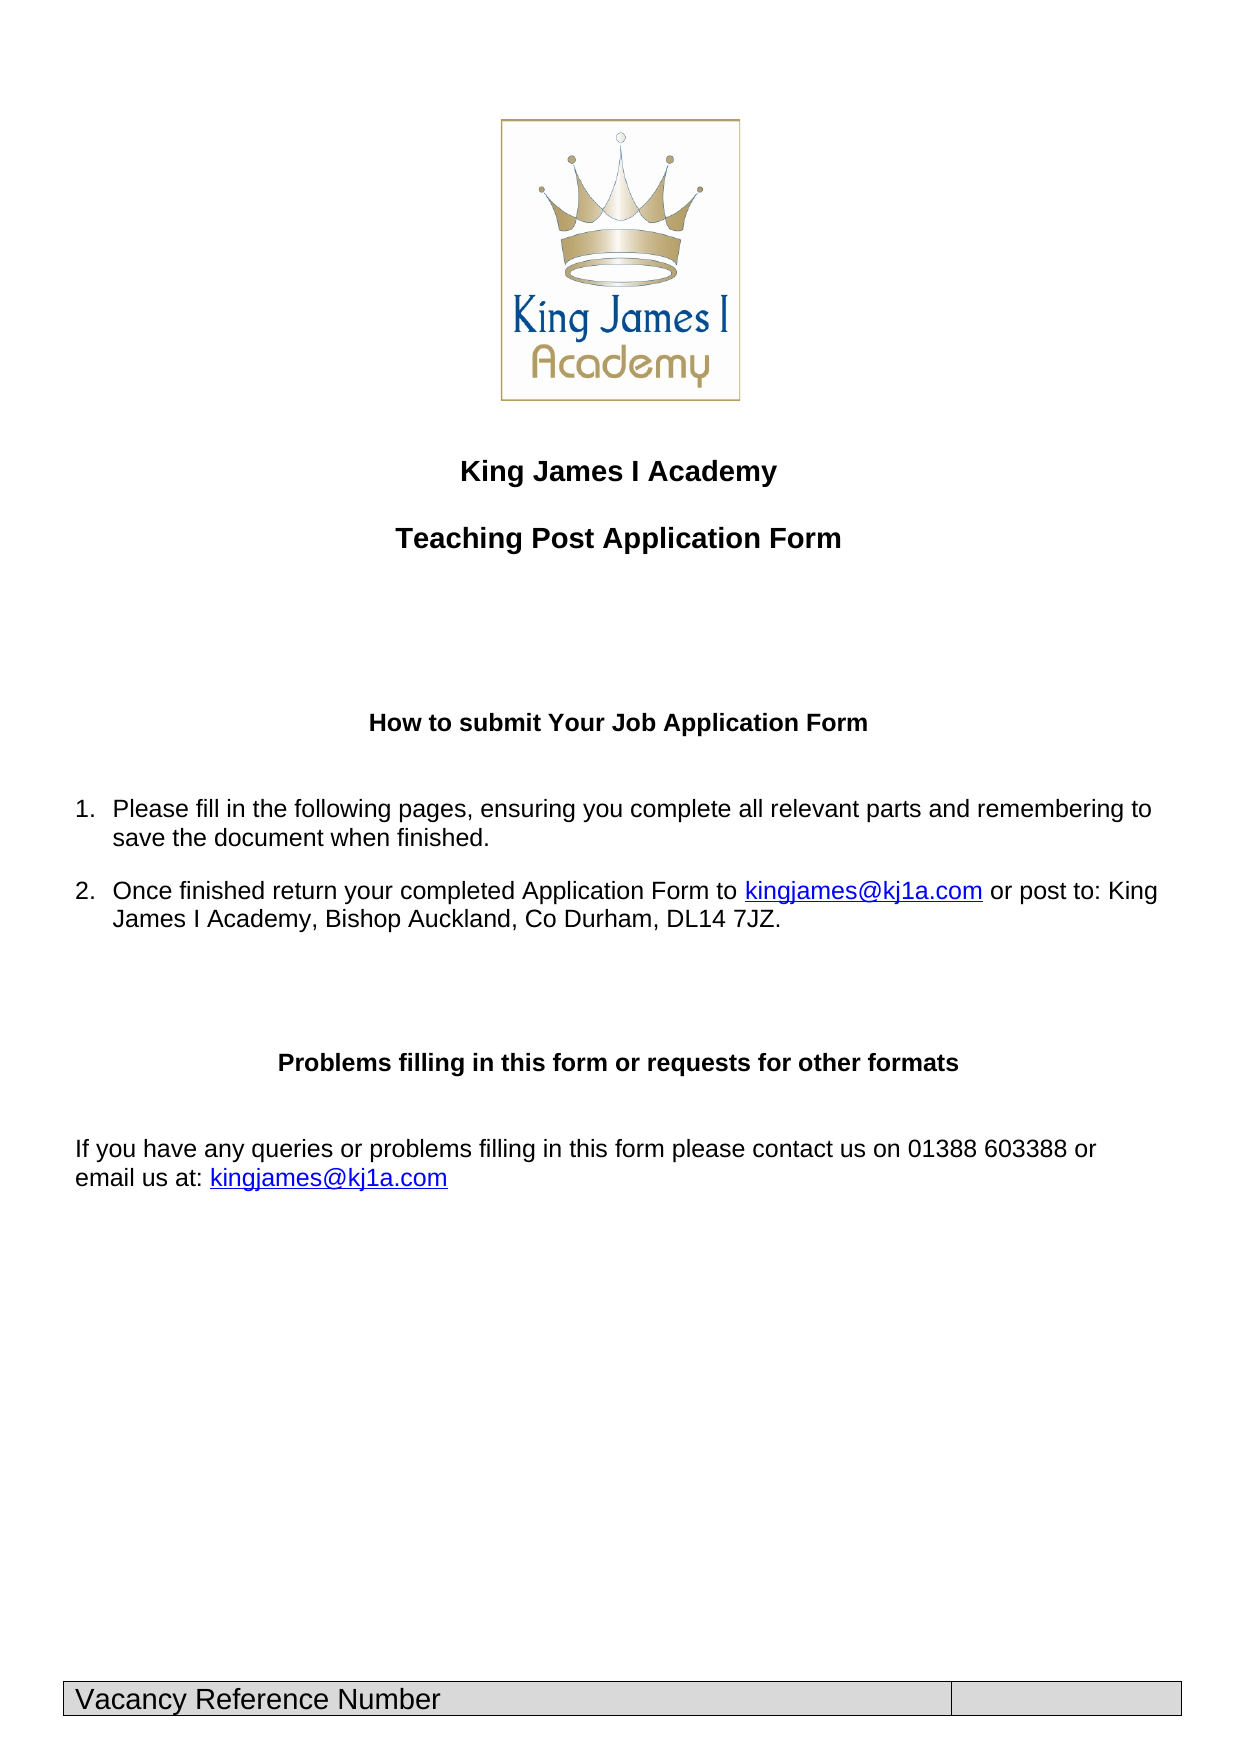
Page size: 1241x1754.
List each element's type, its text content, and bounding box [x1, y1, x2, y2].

table_header [952, 1682, 1181, 1715]
text Problems filling in this form or requests for other formats [75, 1048, 1162, 1077]
text How to submit Your Job Application Form [75, 708, 1162, 737]
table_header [64, 1682, 951, 1715]
list Once finished return your completed Application Form to kingjames@kj1a.com or post to: King James I Academy, Bishop Auckland, Co Durham, DL14 7JZ. [75, 876, 1162, 957]
text King James I Academy [75, 454, 1162, 487]
text Teaching Post Application Form [75, 521, 1162, 554]
text If you have any queries or problems filling in this form please contact us on 01388 603388 or email us at: kingjames@kj1a.com [75, 1134, 1162, 1192]
picture [500, 119, 741, 401]
list Please fill in the following pages, ensuring you complete all relevant parts and remembering to save the document when finished. [75, 794, 1162, 876]
